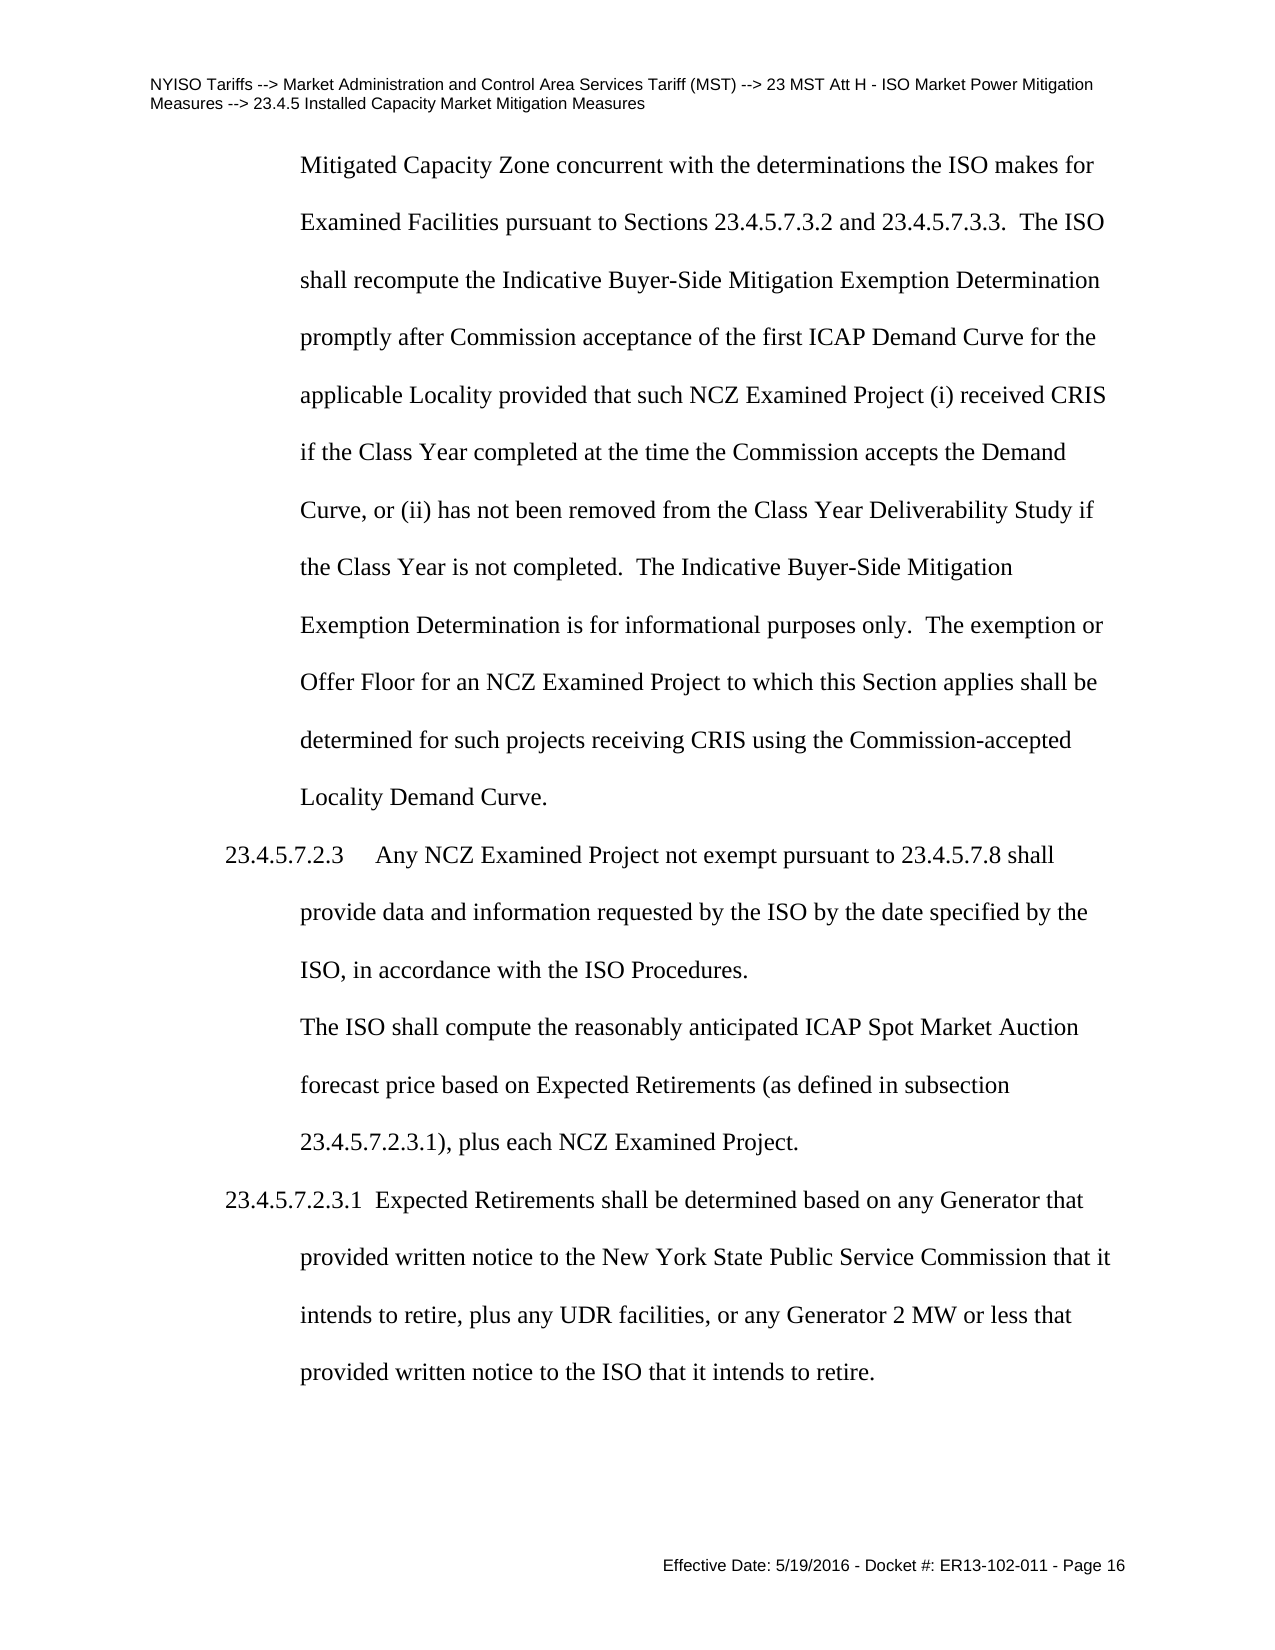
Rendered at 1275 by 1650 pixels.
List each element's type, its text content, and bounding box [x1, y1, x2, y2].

text 23.4.5.7.2.3 Any NCZ Examined Project not exempt pursuant to 23.4.5.7.8 shall provide data and information requested by the ISO by the date specified by the ISO, in accordance with the ISO Procedures. [225, 840, 1125, 984]
text The ISO shall compute the reasonably anticipated ICAP Spot Market Auction forecast price based on Expected Retirements (as defined in subsection 23.4.5.7.2.3.1), plus each NCZ Examined Project. [225, 1012, 1125, 1156]
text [225, 150, 1125, 811]
text 23.4.5.7.2.3.1 Expected Retirements shall be determined based on any Generator that provided written notice to the New York State Public Service Commission that it intends to retire, plus any UDR facilities, or any Generator 2 MW or less that provided written notice to the ISO that it intends to retire. [225, 1185, 1125, 1386]
